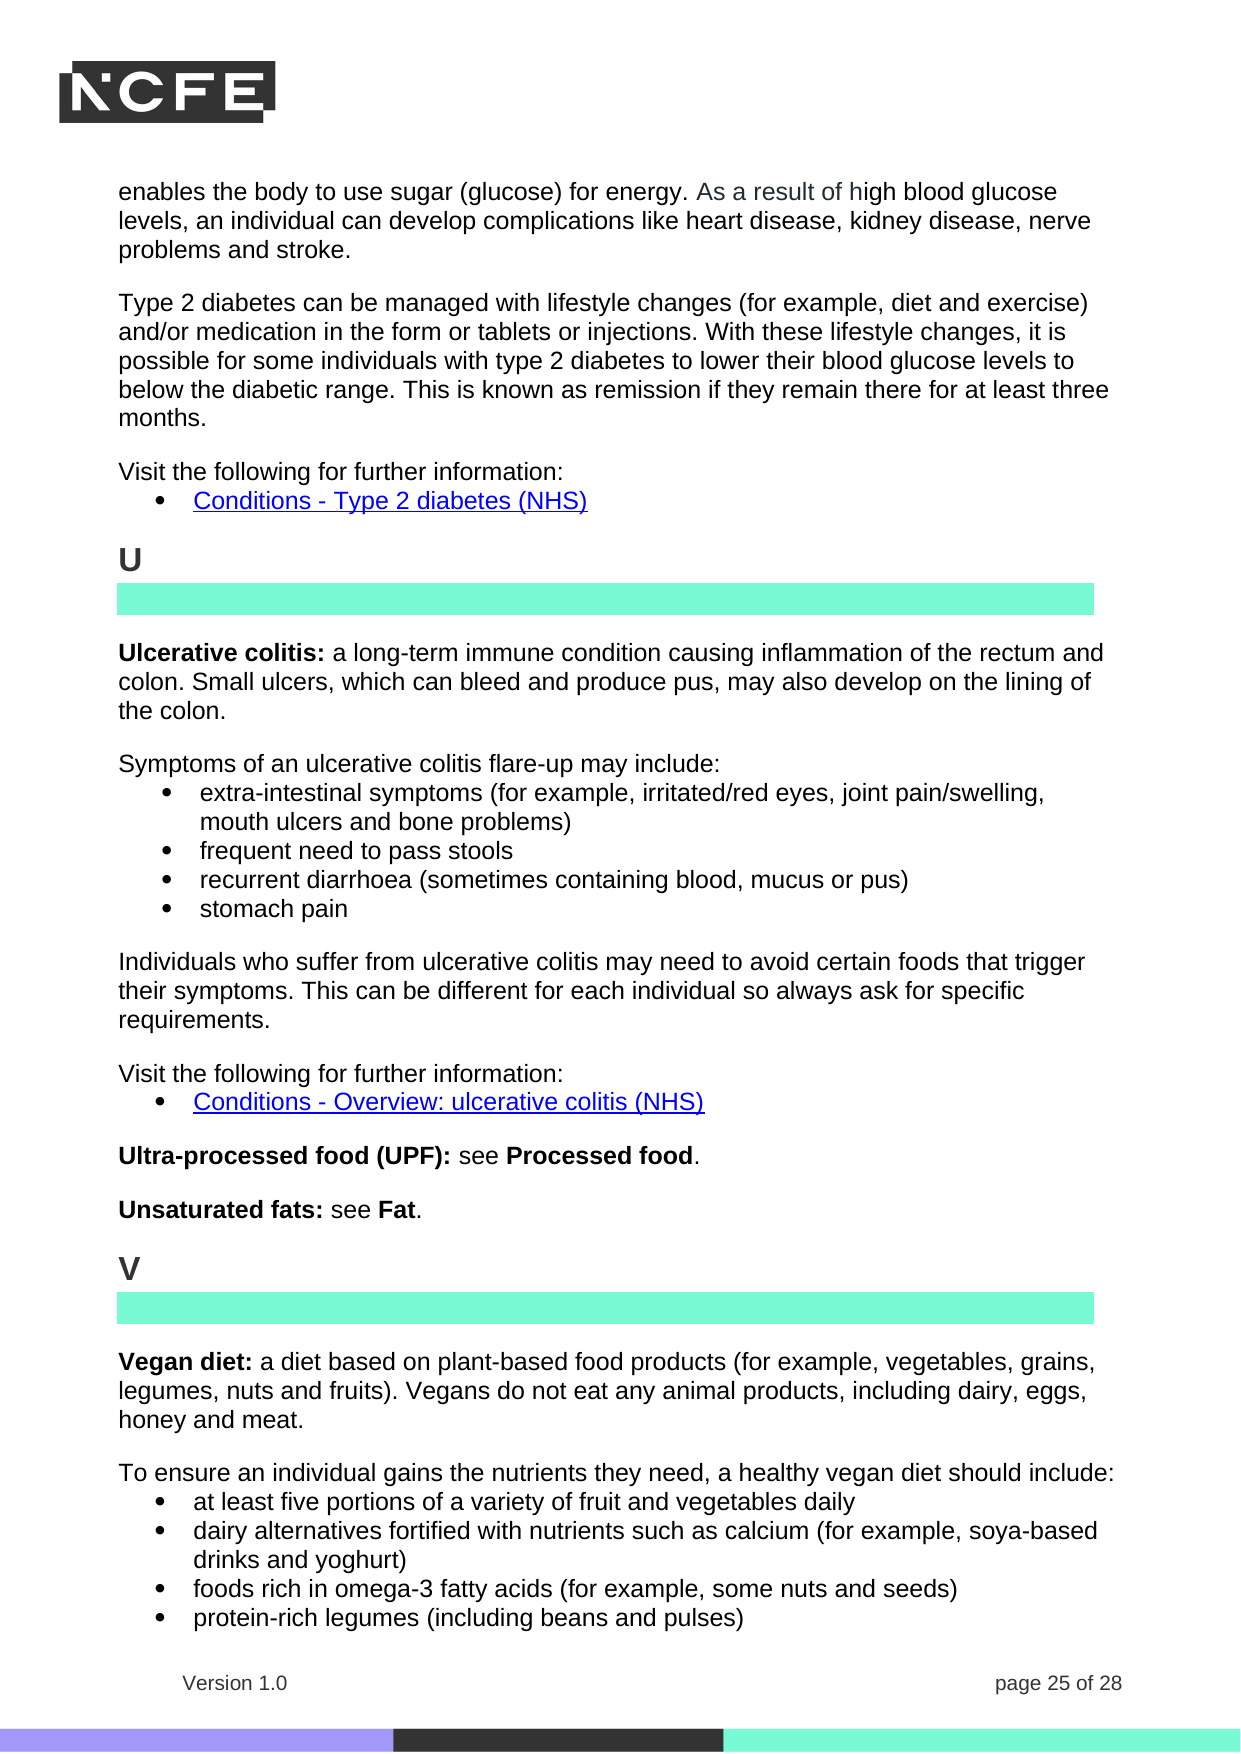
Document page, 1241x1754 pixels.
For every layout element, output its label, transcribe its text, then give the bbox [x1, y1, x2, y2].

text Visit the following for further information: [118, 1059, 1122, 1087]
list recurrent diarrhoea (sometimes containing blood, mucus or pus) [162, 865, 1122, 893]
list foods rich in omega-3 fatty acids (for example, some nuts and seeds) [156, 1574, 1122, 1602]
text Vegan diet: a diet based on plant-based food products (for example, vegetables, grains, legumes, nuts and fruits). Vegans do not eat any animal products, including dairy, eggs, honey and meat. [118, 1347, 1122, 1433]
text To ensure an individual gains the nutrients they need, a healthy vegan diet should include: [118, 1458, 1122, 1487]
subtitle V [118, 1249, 1122, 1287]
list protein-rich legumes (including beans and pulses) [156, 1602, 1122, 1631]
subtitle U [118, 540, 1122, 578]
list dairy alternatives fortified with nutrients such as calcium (for example, soya-based drinks and yoghurt) [156, 1516, 1122, 1574]
text Type 2 diabetes can be managed with lifestyle changes (for example, diet and exercise) and/or medication in the form or tablets or injections. With these lifestyle changes, it is possible for some individuals with type 2 diabetes to lower their blood glucose levels to below the diabetic range. This is known as remission if they remain there for at least three months. [118, 288, 1122, 432]
picture [0, 1728, 1241, 1752]
list extra-intestinal symptoms (for example, irritated/red eyes, joint pain/swelling, mouth ulcers and bone problems) [162, 778, 1122, 836]
text Symptoms of an ulcerative colitis flare-up may include: [118, 749, 1122, 778]
text Visit the following for further information: [118, 457, 1122, 486]
text Unsaturated fats: see Fat. [118, 1195, 1122, 1224]
list at least five portions of a variety of fruit and vegetables daily [156, 1487, 1122, 1516]
text Ulcerative colitis: a long-term immune condition causing inflammation of the rectum and colon. Small ulcers, which can bleed and produce pus, may also develop on the lining of the colon. [118, 638, 1122, 724]
text Ultra-processed food (UPF): see Processed food. [118, 1141, 1122, 1170]
list Conditions - Overview: ulcerative colitis (NHS) [156, 1087, 1122, 1116]
list frequent need to pass stools [162, 836, 1122, 865]
list Conditions - Type 2 diabetes (NHS) [156, 486, 1122, 515]
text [118, 177, 1122, 263]
picture [59, 61, 276, 123]
list stomach pain [162, 893, 1122, 922]
text Individuals who suffer from ulcerative colitis may need to avoid certain foods that trigger their symptoms. This can be different for each individual so always ask for specific requirements. [118, 947, 1122, 1034]
